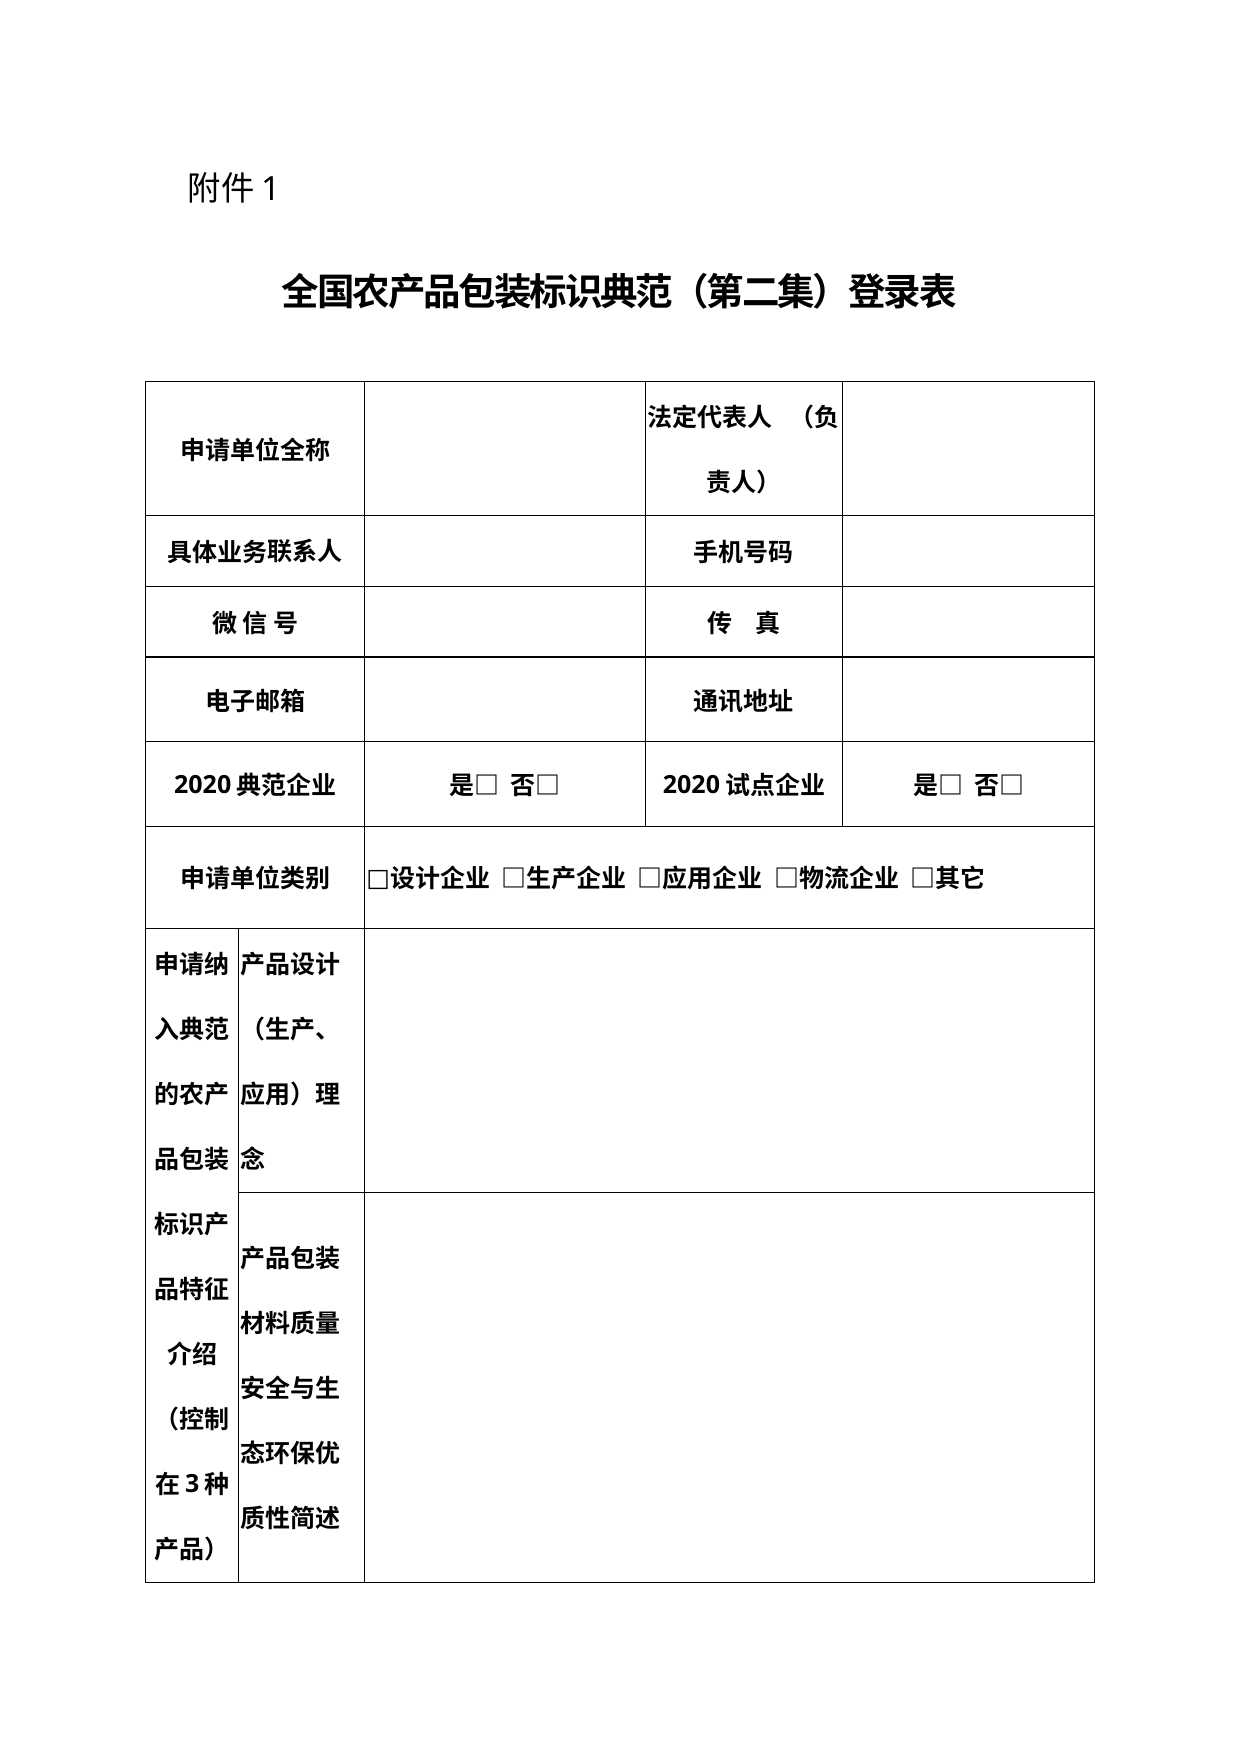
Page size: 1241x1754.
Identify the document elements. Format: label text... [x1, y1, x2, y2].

table_cell 是□ 否□ [365, 742, 645, 826]
table_cell 电子邮箱 [146, 658, 364, 741]
table_cell [365, 1193, 1094, 1582]
table_cell 2020典范企业 [146, 742, 364, 826]
table_cell 通讯地址 [646, 658, 842, 741]
table_cell 是□ 否□ [843, 742, 1094, 826]
table_cell 产品包装材料质量安全与生态环保优质性简述 [239, 1193, 364, 1582]
table_cell [365, 516, 645, 586]
table_cell 微 信 号 [146, 587, 364, 656]
table_cell 2020试点企业 [646, 742, 842, 826]
table_cell [365, 658, 645, 741]
table_cell □设计企业 □生产企业 □应用企业 □物流企业 □其它 [365, 827, 1094, 927]
table_header [843, 382, 1094, 515]
text 全国农产品包装标识典范（第二集）登录表 [187, 261, 1053, 316]
text 附件1 [187, 162, 1053, 210]
table_cell 具体业务联系人 [146, 516, 364, 586]
table_cell 申请单位类别 [146, 827, 364, 927]
table_header [365, 382, 645, 515]
table_cell 手机号码 [646, 516, 842, 586]
table_header 申请单位全称 [146, 382, 364, 515]
table_cell 传 真 [646, 587, 842, 656]
table_cell 申请纳入典范的农产品包装标识产品特征介绍（控制在3种产品） [146, 929, 238, 1582]
table_cell 产品设计（生产、应用）理念 [239, 929, 364, 1192]
table_cell [843, 658, 1094, 741]
table_cell [365, 587, 645, 656]
table_cell [843, 516, 1094, 586]
table_header 法定代表人 （负责人） [646, 382, 842, 515]
table_cell [365, 929, 1094, 1192]
table_cell [843, 587, 1094, 656]
